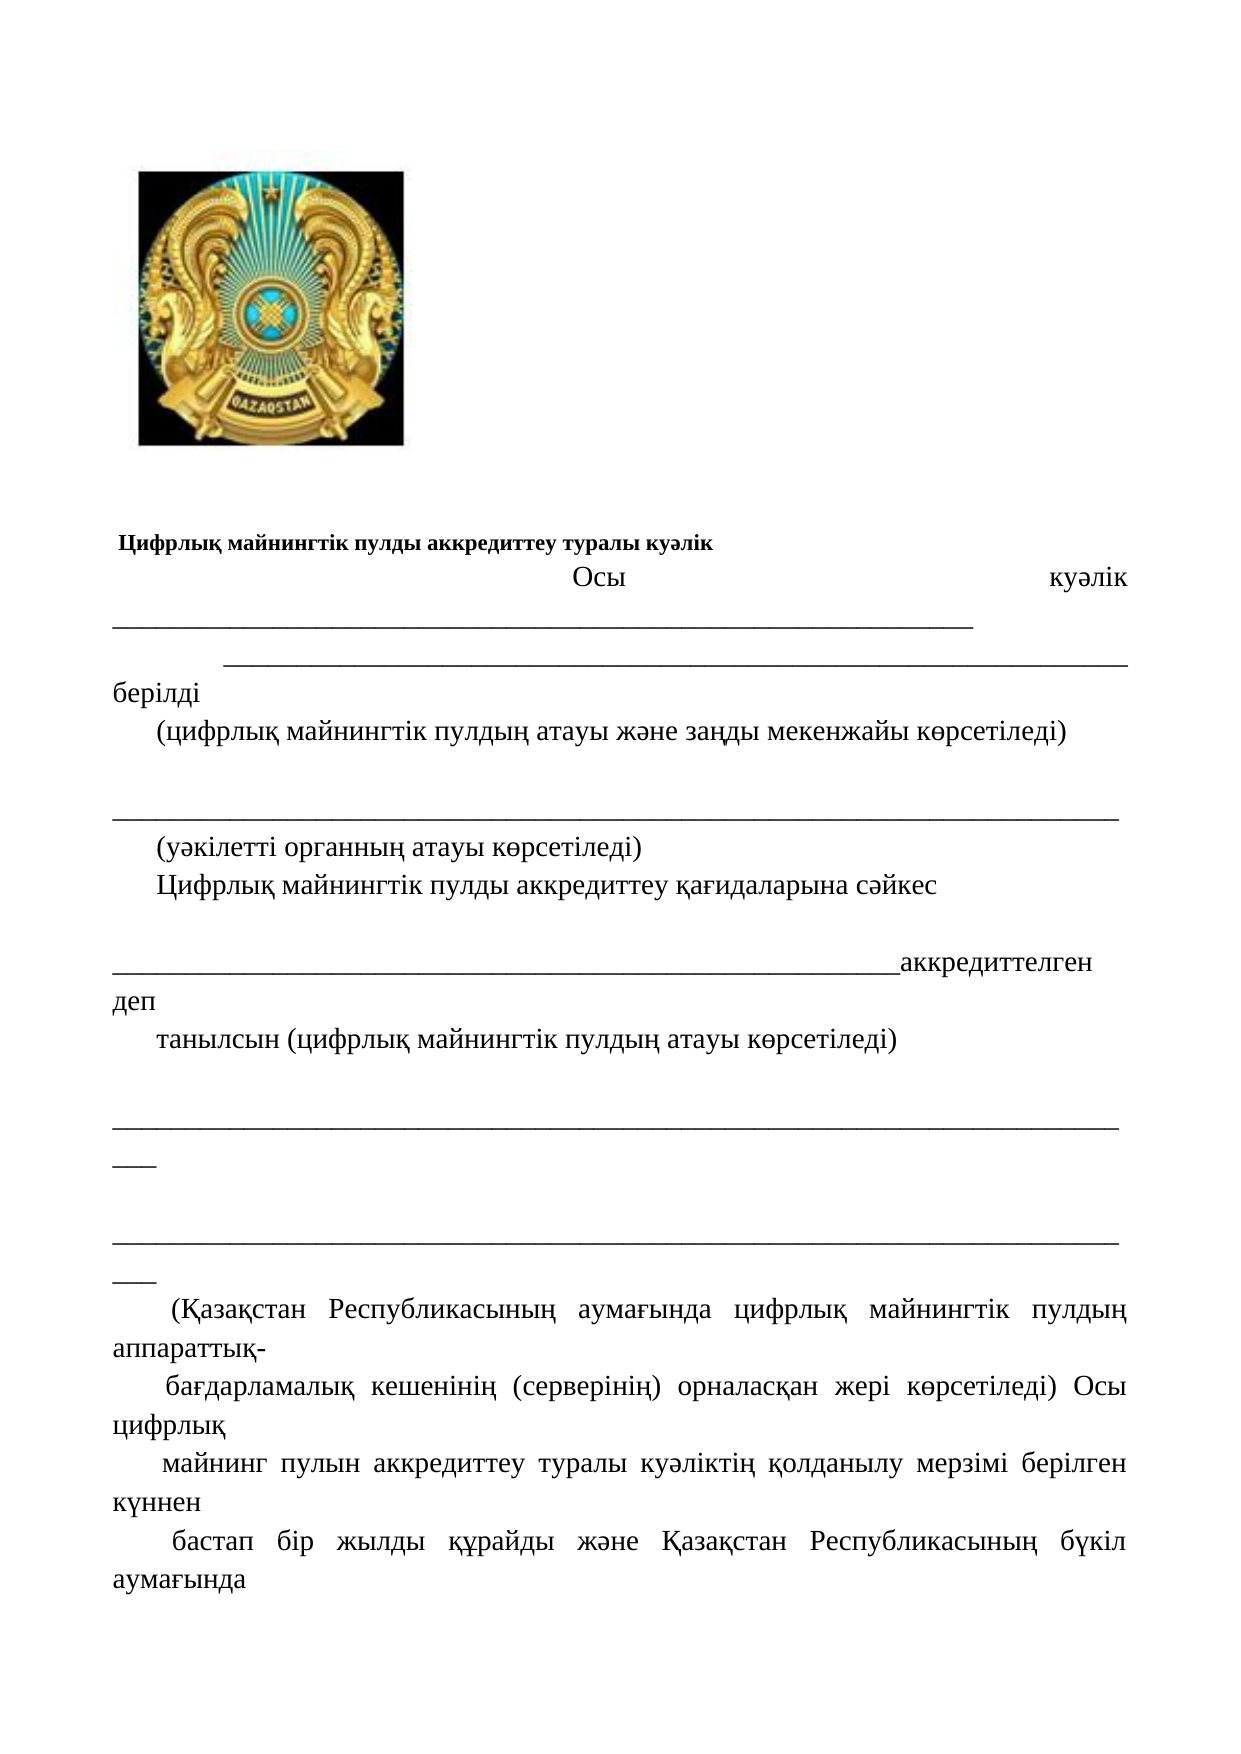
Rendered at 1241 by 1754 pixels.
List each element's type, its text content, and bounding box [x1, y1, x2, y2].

text майнинг пулын аккредиттеу туралы куәліктің қолданылу мерзімі берілген күннен [112, 1446, 1128, 1518]
text _____________________________________________________________________ [112, 752, 1128, 824]
text Цифрлық майнингтік пулды аккредиттеу қағидаларына сәйкес [112, 867, 1128, 901]
text ______________________________________________________аккредиттелген деп [112, 906, 1128, 1017]
text (уәкілетті органның атауы көрсетіледі) [112, 829, 1128, 862]
text Осы куәлік ___________________________________________________________ [112, 559, 1128, 631]
picture [112, 150, 423, 465]
text ________________________________________________________________________ [112, 1060, 1128, 1171]
text танылсын (цифрлық майнингтік пулдың атауы көрсетіледі) [112, 1022, 1128, 1055]
text (Қазақстан Республикасының аумағында цифрлық майнингтік пулдың аппараттық- [112, 1291, 1128, 1363]
text бастап бір жылды құрайды және Қазақстан Республикасының бүкіл аумағында [112, 1523, 1128, 1595]
text бағдарламалық кешенінің (серверінің) орналасқан жері көрсетіледі) Осы цифрлық [112, 1368, 1128, 1441]
text ________________________________________________________________________ [112, 1176, 1128, 1286]
text ______________________________________________________________ берілді [112, 636, 1128, 708]
text Цифрлық майнингтік пулды аккредиттеу туралы куәлік [112, 529, 1128, 555]
text (цифрлық майнингтік пулдың атауы және заңды мекенжайы көрсетіледі) [112, 713, 1128, 747]
